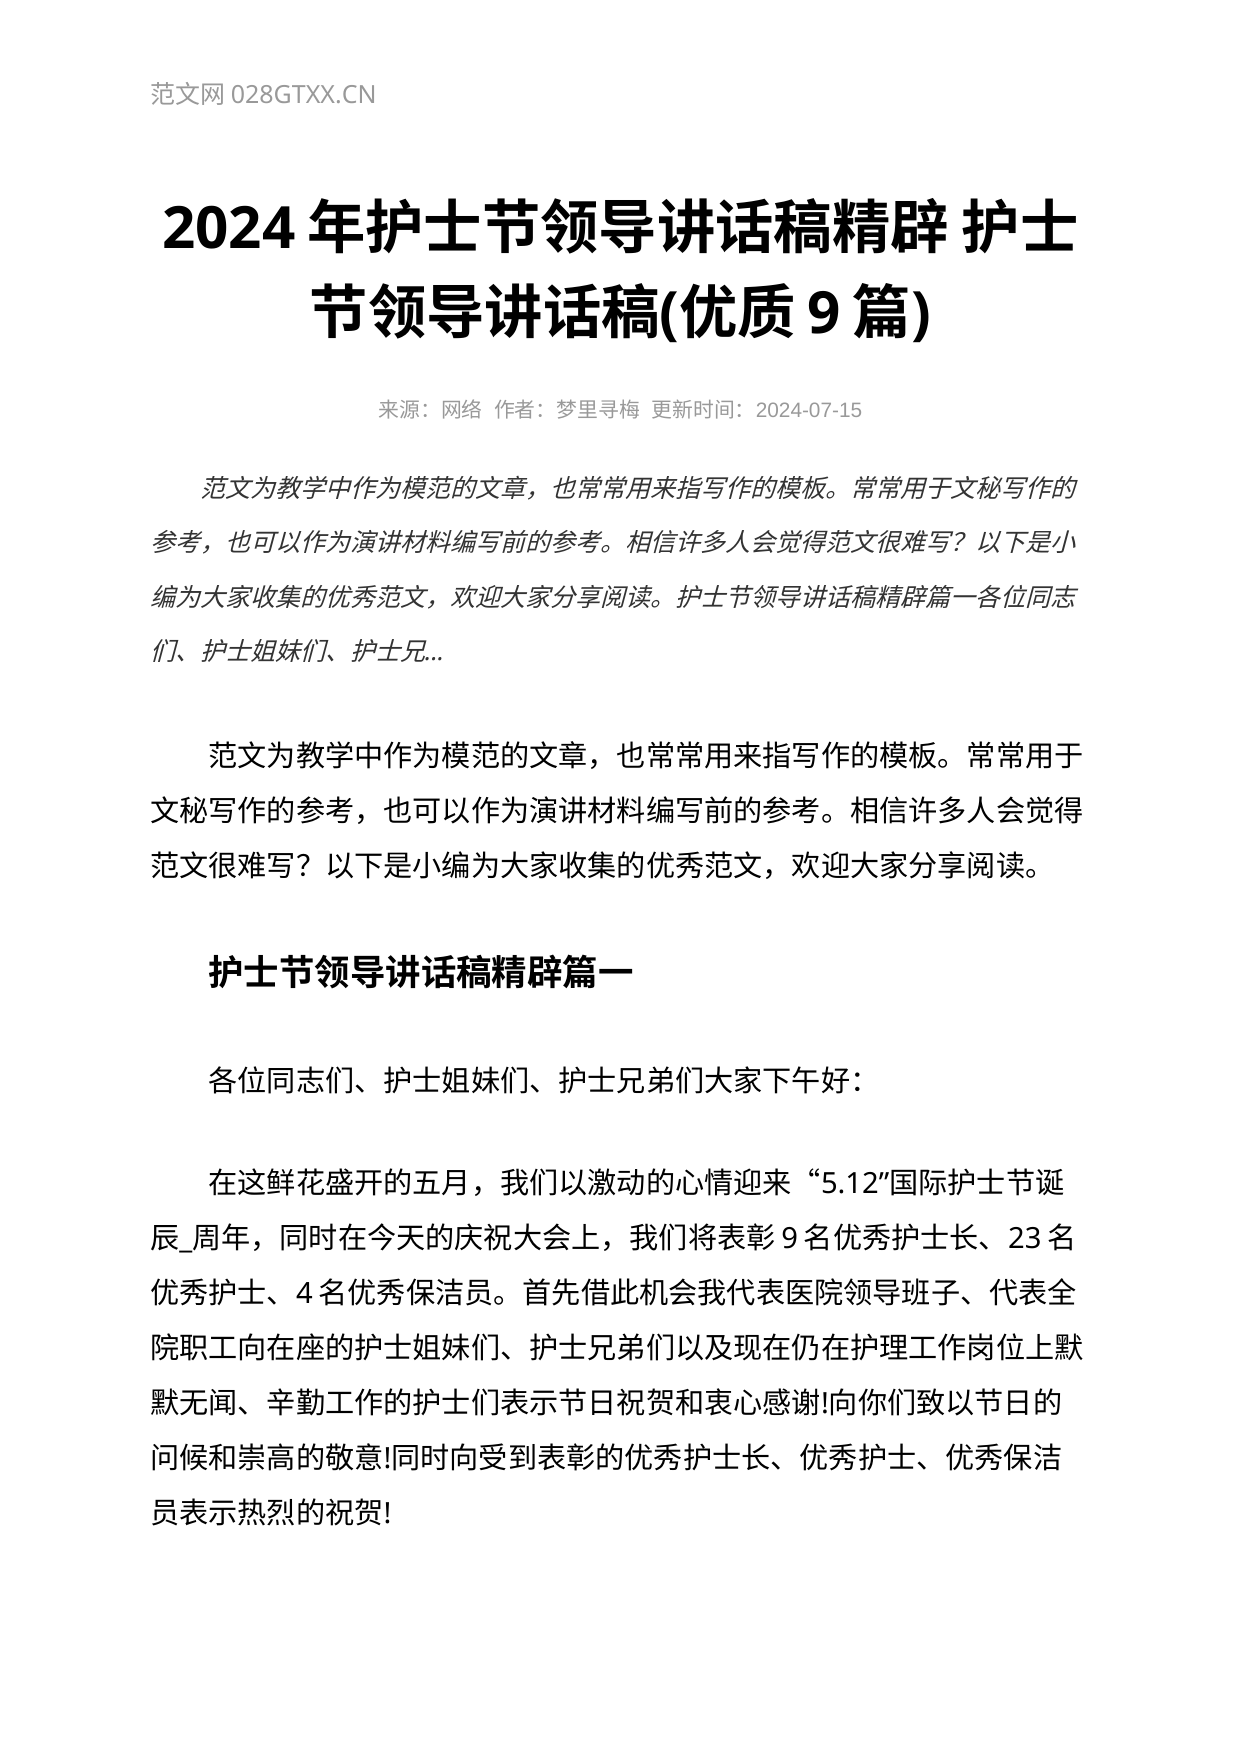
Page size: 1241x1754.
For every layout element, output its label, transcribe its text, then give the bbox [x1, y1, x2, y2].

text 护士节领导讲话稿精辟篇一 [150, 944, 1090, 996]
subtitle 2024年护士节领导讲话稿精辟 护士节领导讲话稿(优质9篇) [150, 181, 1090, 351]
text 各位同志们、护士姐妹们、护士兄弟们大家下午好： [150, 1058, 1090, 1100]
text 范文为教学中作为模范的文章，也常常用来指写作的模板。常常用于文秘写作的参考，也可以作为演讲材料编写前的参考。相信许多人会觉得范文很难写？以下是小编为大家收集的优秀范文，欢迎大家分享阅读。 [150, 733, 1090, 885]
text 范文为教学中作为模范的文章，也常常用来指写作的模板。常常用于文秘写作的参考，也可以作为演讲材料编写前的参考。相信许多人会觉得范文很难写？以下是小编为大家收集的优秀范文，欢迎大家分享阅读。护士节领导讲话稿精辟篇一各位同志们、护士姐妹们、护士兄... [150, 468, 1090, 668]
text 在这鲜花盛开的五月，我们以激动的心情迎来“5.12”国际护士节诞辰_周年，同时在今天的庆祝大会上，我们将表彰9名优秀护士长、23名优秀护士、4名优秀保洁员。首先借此机会我代表医院领导班子、代表全院职工向在座的护士姐妹们、护士兄弟们以及现在仍在护理工作岗位上默默无闻、辛勤工作的护士们表示节日祝贺和衷心感谢!向你们致以节日的问候和崇高的敬意!同时向受到表彰的优秀护士长、优秀护士、优秀保洁员表示热烈的祝贺! [150, 1160, 1090, 1532]
text 来源：网络 作者：梦里寻梅 更新时间：2024-07-15 [150, 398, 1090, 422]
